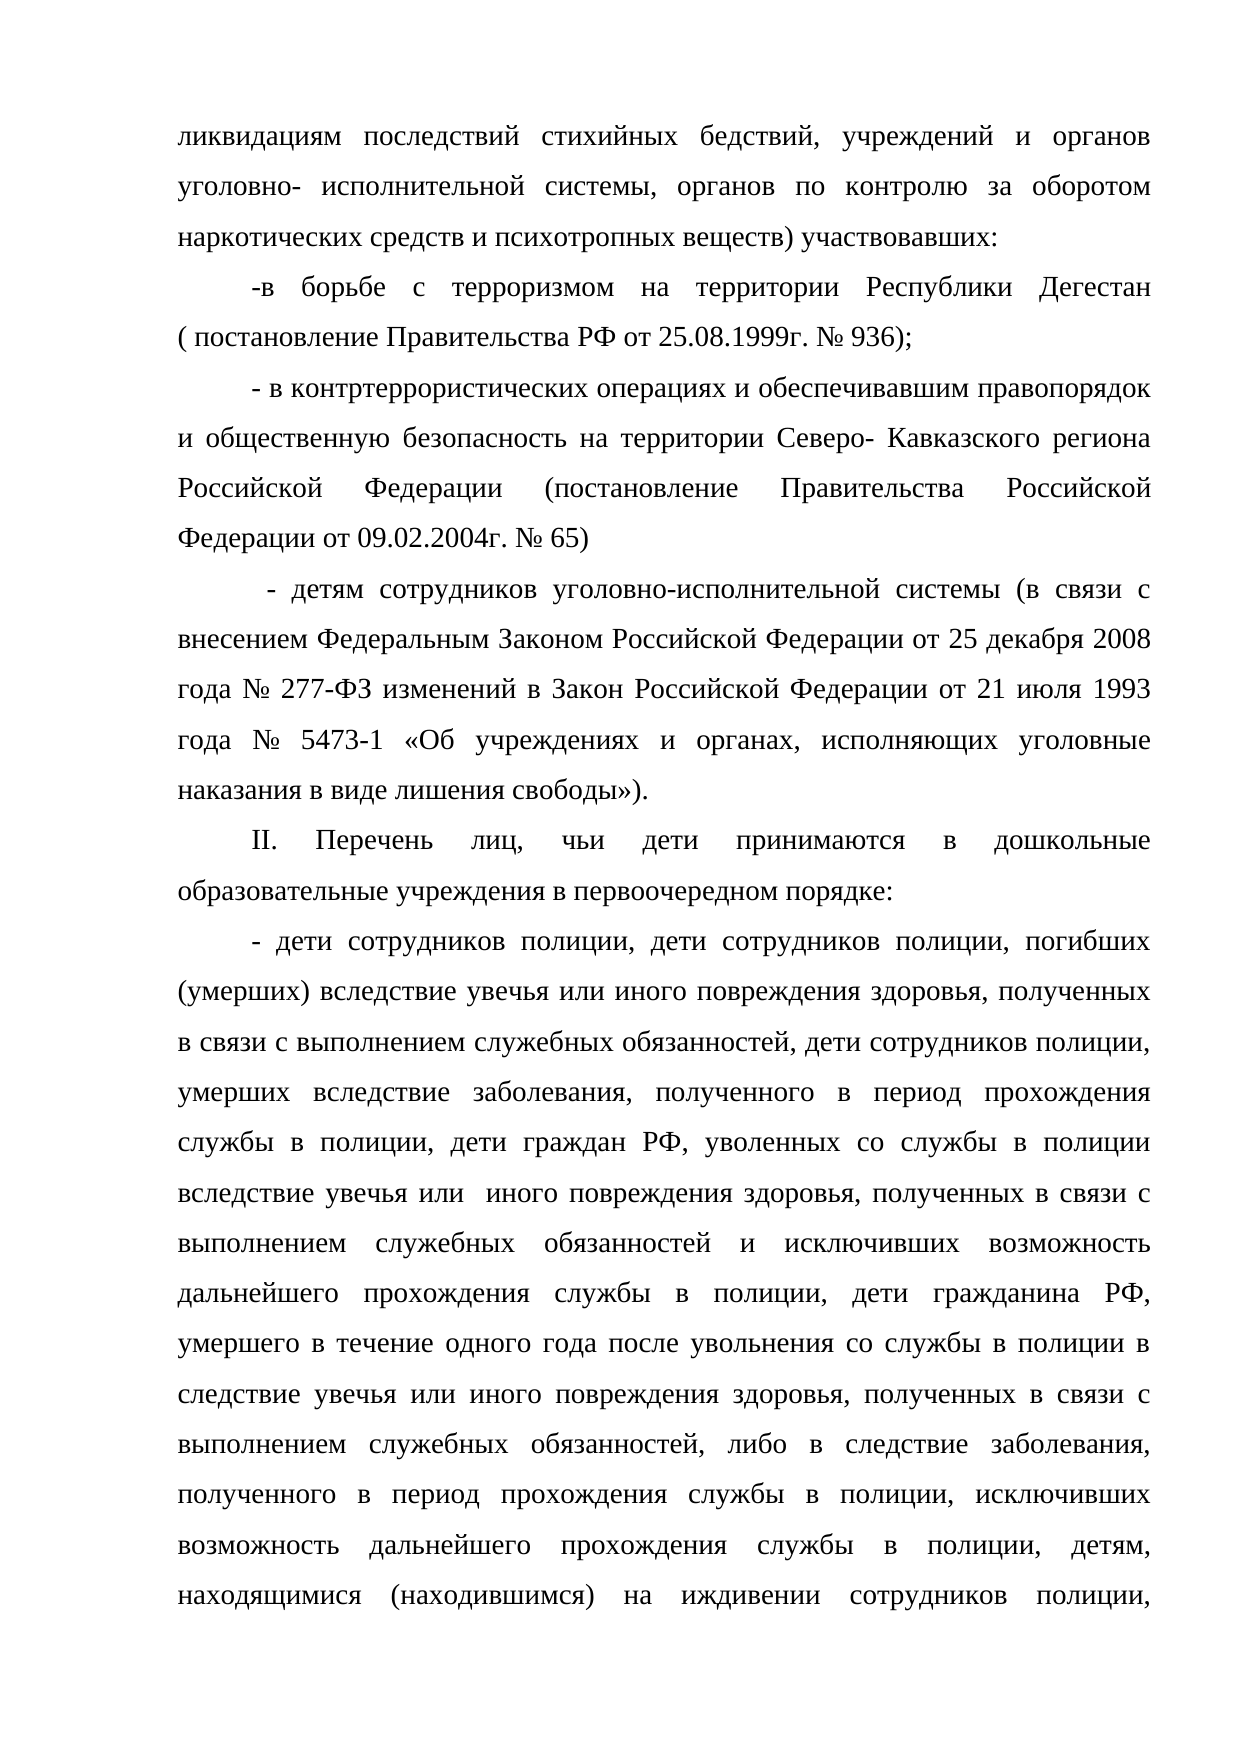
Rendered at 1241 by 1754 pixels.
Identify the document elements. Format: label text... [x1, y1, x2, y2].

text - в контртеррористических операциях и обеспечивавшим правопорядок и общественную безопасность на территории Северо- Кавказского региона Российской Федерации (постановление Правительства Российской Федерации от 09.02.2004г. № 65) [177, 370, 1152, 554]
text - детям сотрудников уголовно-исполнительной системы (в связи с внесением Федеральным Законом Российской Федерации от 25 декабря 2008 года № 277-ФЗ изменений в Закон Российской Федерации от 21 июля 1993 года № 5473-1 «Об учреждениях и органах, исполняющих уголовные наказания в виде лишения свободы»). [177, 571, 1152, 806]
text II. Перечень лиц, чьи дети принимаются в дошкольные образовательные учреждения в первоочередном порядке: [177, 822, 1152, 906]
text -в борьбе с терроризмом на территории Республики Дегестан ( постановление Правительства РФ от 25.08.1999г. № 936); [177, 269, 1152, 353]
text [177, 118, 1152, 252]
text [177, 923, 1152, 1611]
